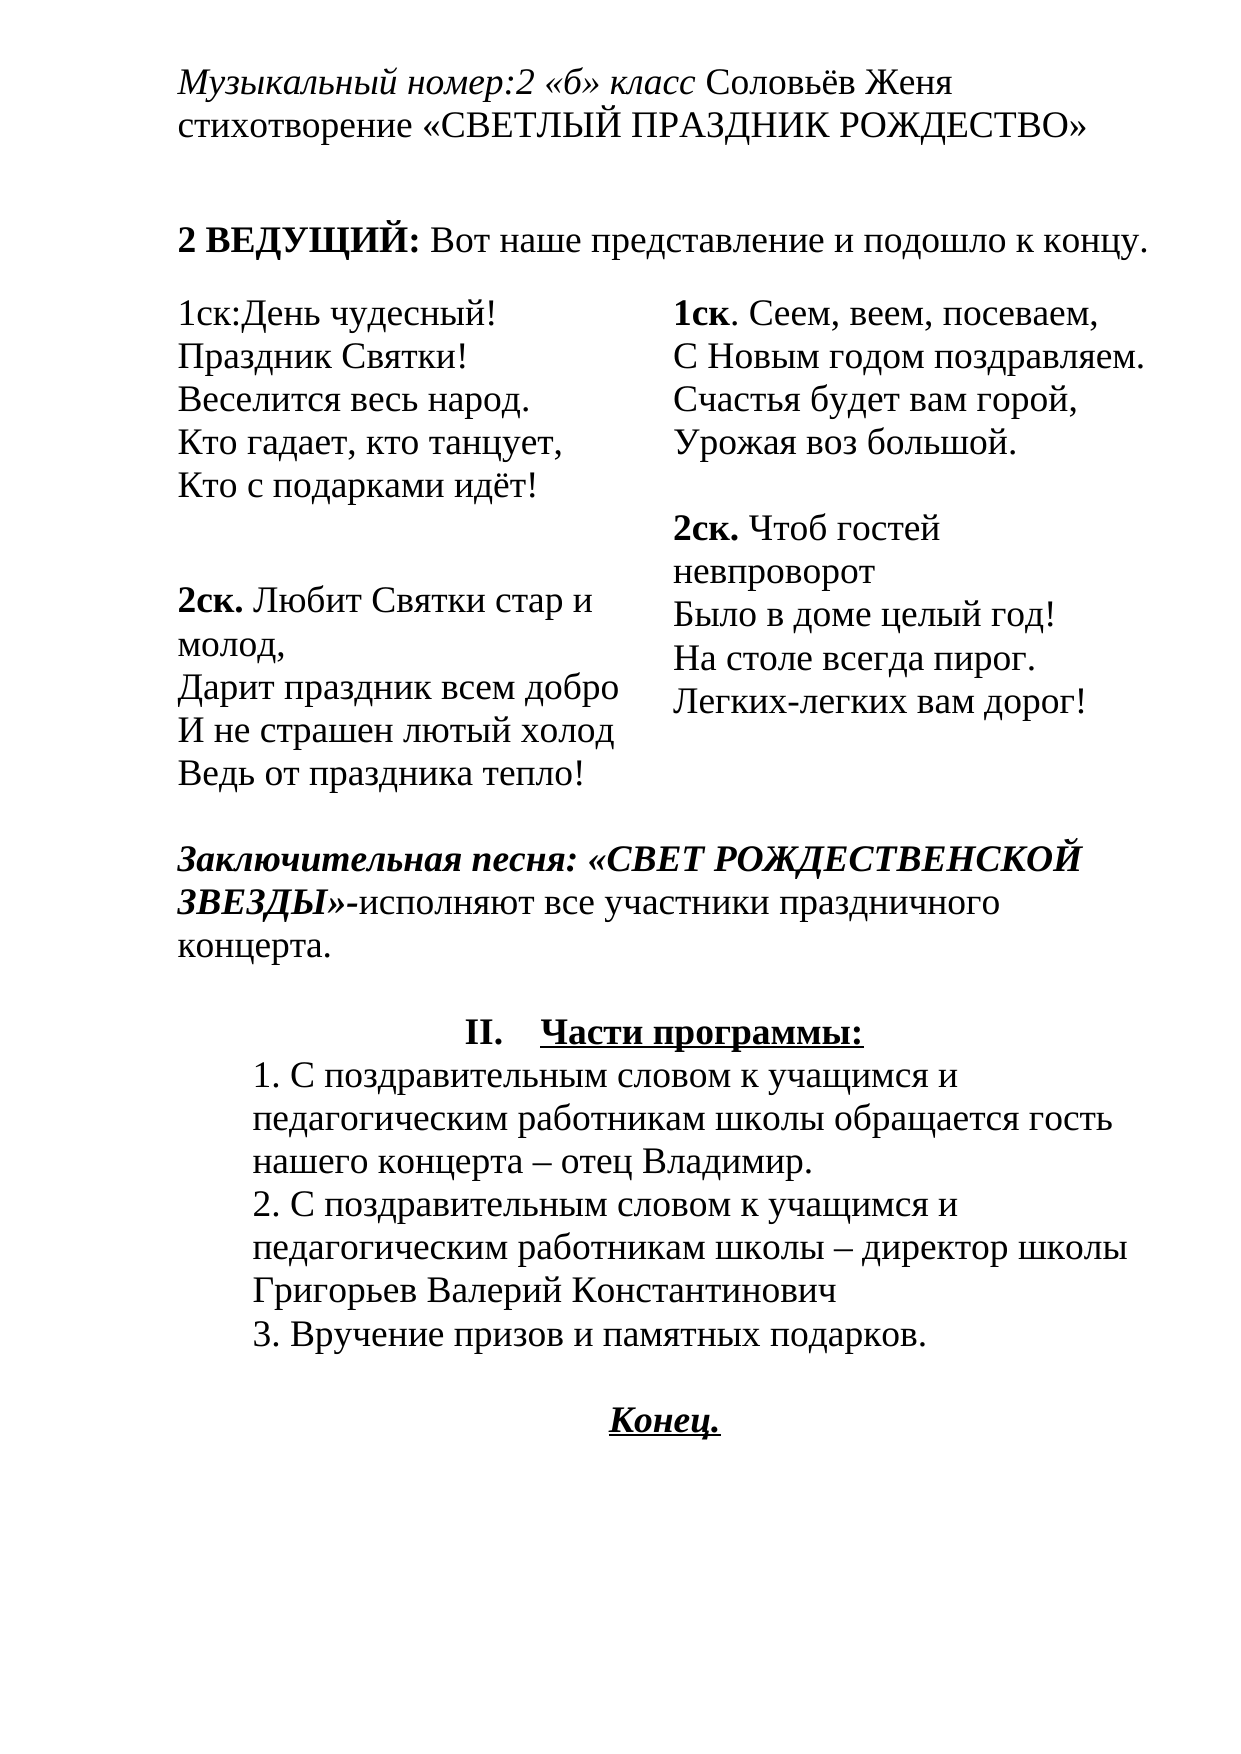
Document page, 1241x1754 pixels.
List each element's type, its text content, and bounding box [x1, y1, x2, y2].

list 1. С поздравительным словом к учащимся и педагогическим работникам школы обращается гость нашего концерта – отец Владимир. [252, 1052, 1152, 1182]
text Заключительная песня: «СВЕТ РОЖДЕСТВЕНСКОЙ ЗВЕЗДЫ»-исполняют все участники праздничного концерта. [177, 837, 1152, 966]
table_header 1ск. Сеем, веем, посеваем, С Новым годом поздравляем. Счастья будет вам горой, Урожая воз большой. 2ск. Чтоб гостей невпроворот Было в доме целый год! На столе всегда пирог. Легких-легких вам дорог! [662, 290, 1163, 793]
table_header 1ск:День чудесный! Праздник Святки! Веселится весь народ. Кто гадает, кто танцует, Кто с подарками идёт! 2ск. Любит Святки стар и молод, Дарит праздник всем добро И не страшен лютый холод Ведь от праздника тепло! [166, 290, 662, 793]
list 2. С поздравительным словом к учащимся и педагогическим работникам школы – директор школы Григорьев Валерий Константинович [252, 1182, 1152, 1311]
list 3. Вручение призов и памятных подарков. [252, 1311, 1152, 1354]
text Музыкальный номер:2 «б» класс Соловьёв Женя стихотворение «СВЕТЛЫЙ ПРАЗДНИК РОЖДЕСТВО» [177, 59, 1152, 145]
text Конец. [177, 1397, 1152, 1440]
list Части программы: [215, 1009, 1152, 1052]
text 2 ВЕДУЩИЙ: Вот наше представление и подошло к концу. [177, 218, 1152, 261]
